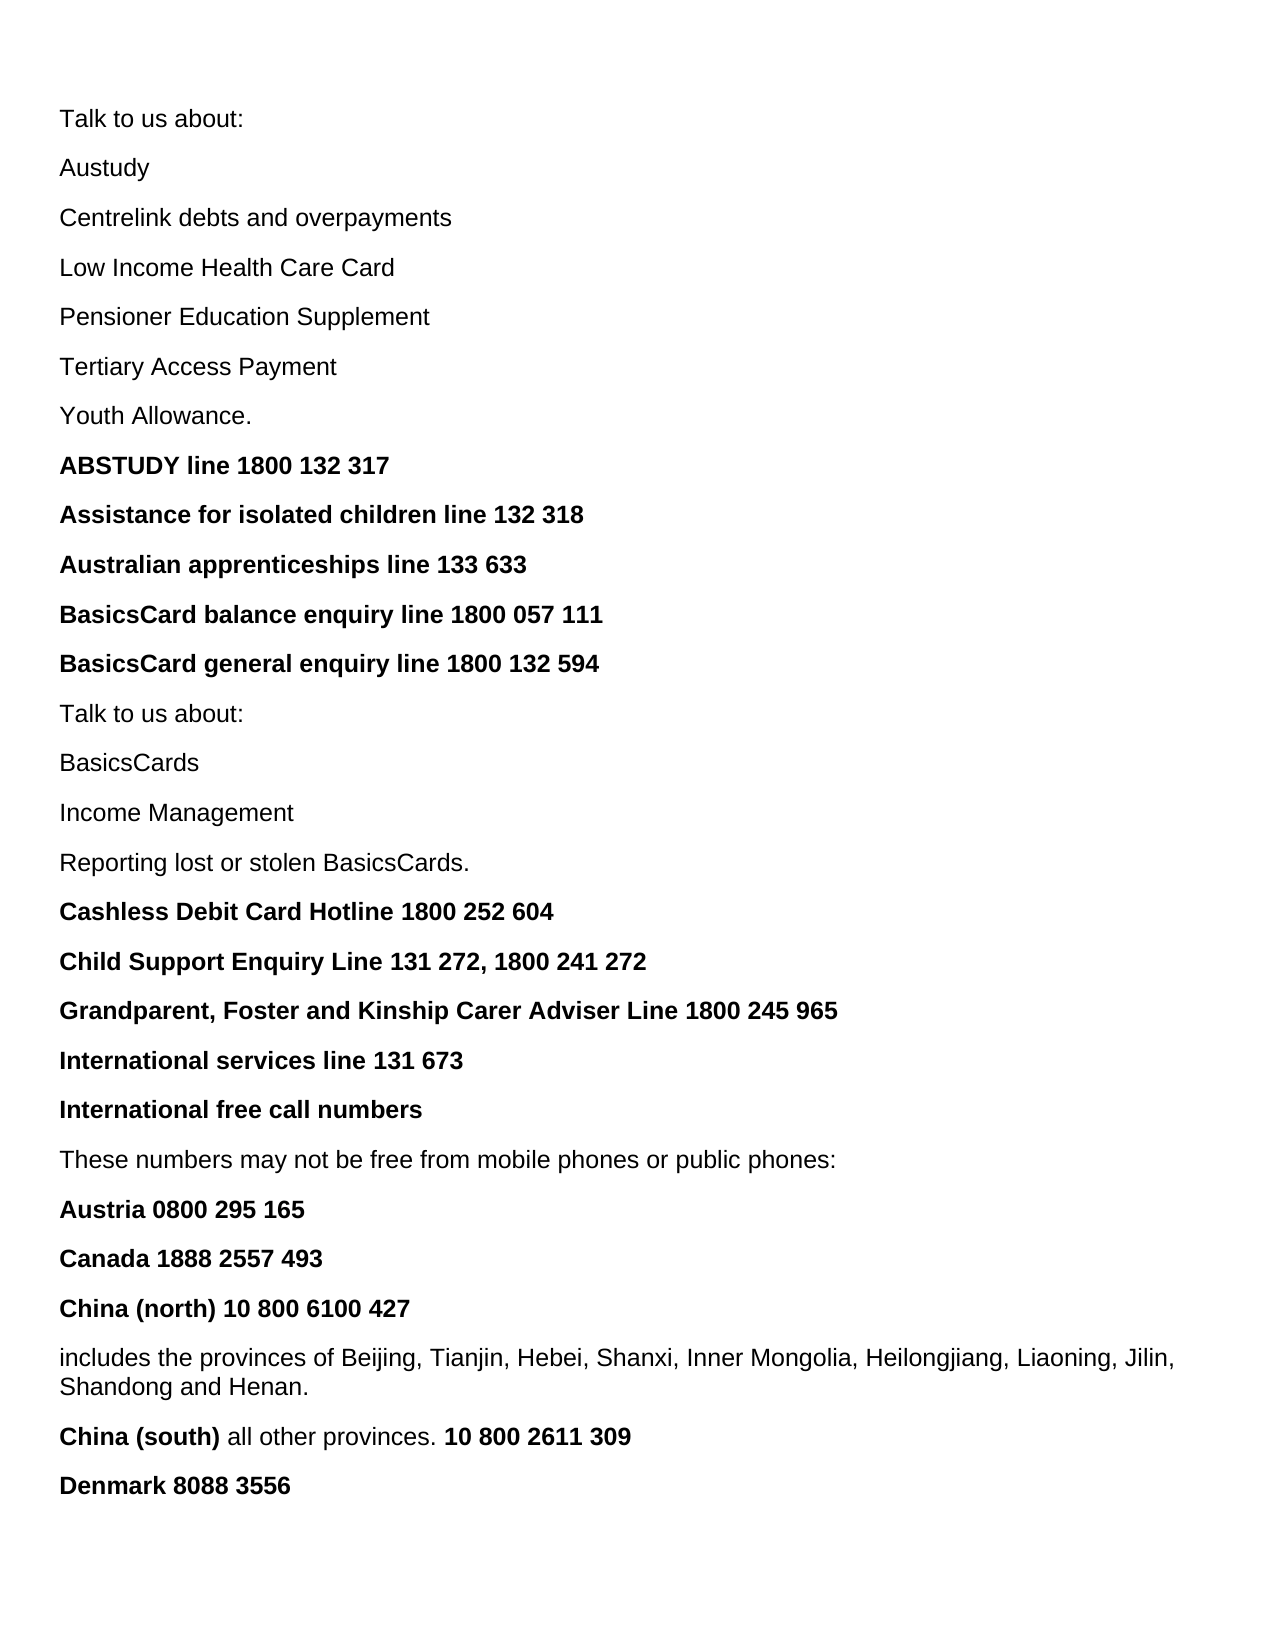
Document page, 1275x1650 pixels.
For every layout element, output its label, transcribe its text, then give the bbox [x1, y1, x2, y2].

text includes the provinces of Beijing, Tianjin, Hebei, Shanxi, Inner Mongolia, Heilongjiang, Liaoning, Jilin, Shandong and Henan. [59, 1343, 1216, 1401]
text Talk to us about: [59, 104, 1216, 132]
text Youth Allowance. [59, 401, 1216, 430]
text Centrelink debts and overpayments [59, 203, 1216, 232]
text Grandparent, Foster and Kinship Carer Adviser Line 1800 245 965 [59, 996, 1216, 1025]
text China (south) all other provinces. 10 800 2611 309 [59, 1422, 1216, 1450]
text BasicsCards [59, 748, 1216, 777]
text Canada 1888 2557 493 [59, 1244, 1216, 1273]
text Cashless Debit Card Hotline 1800 252 604 [59, 897, 1216, 926]
text Denmark 8088 3556 [59, 1471, 1216, 1500]
text Income Management [59, 798, 1216, 827]
text Australian apprenticeships line 133 633 [59, 550, 1216, 579]
text Talk to us about: [59, 699, 1216, 727]
text International services line 131 673 [59, 1046, 1216, 1074]
text Assistance for isolated children line 132 318 [59, 500, 1216, 529]
text Austria 0800 295 165 [59, 1194, 1216, 1223]
text Tertiary Access Payment [59, 352, 1216, 380]
text Reporting lost or stolen BasicsCards. [59, 847, 1216, 876]
text ABSTUDY line 1800 132 317 [59, 451, 1216, 479]
text International free call numbers [59, 1095, 1216, 1124]
text China (north) 10 800 6100 427 [59, 1294, 1216, 1322]
text These numbers may not be free from mobile phones or public phones: [59, 1145, 1216, 1174]
text Low Income Health Care Card [59, 252, 1216, 281]
text BasicsCard general enquiry line 1800 132 594 [59, 649, 1216, 678]
text Child Support Enquiry Line 131 272, 1800 241 272 [59, 947, 1216, 975]
text Pensioner Education Supplement [59, 302, 1216, 331]
text BasicsCard balance enquiry line 1800 057 111 [59, 599, 1216, 628]
text Austudy [59, 153, 1216, 182]
